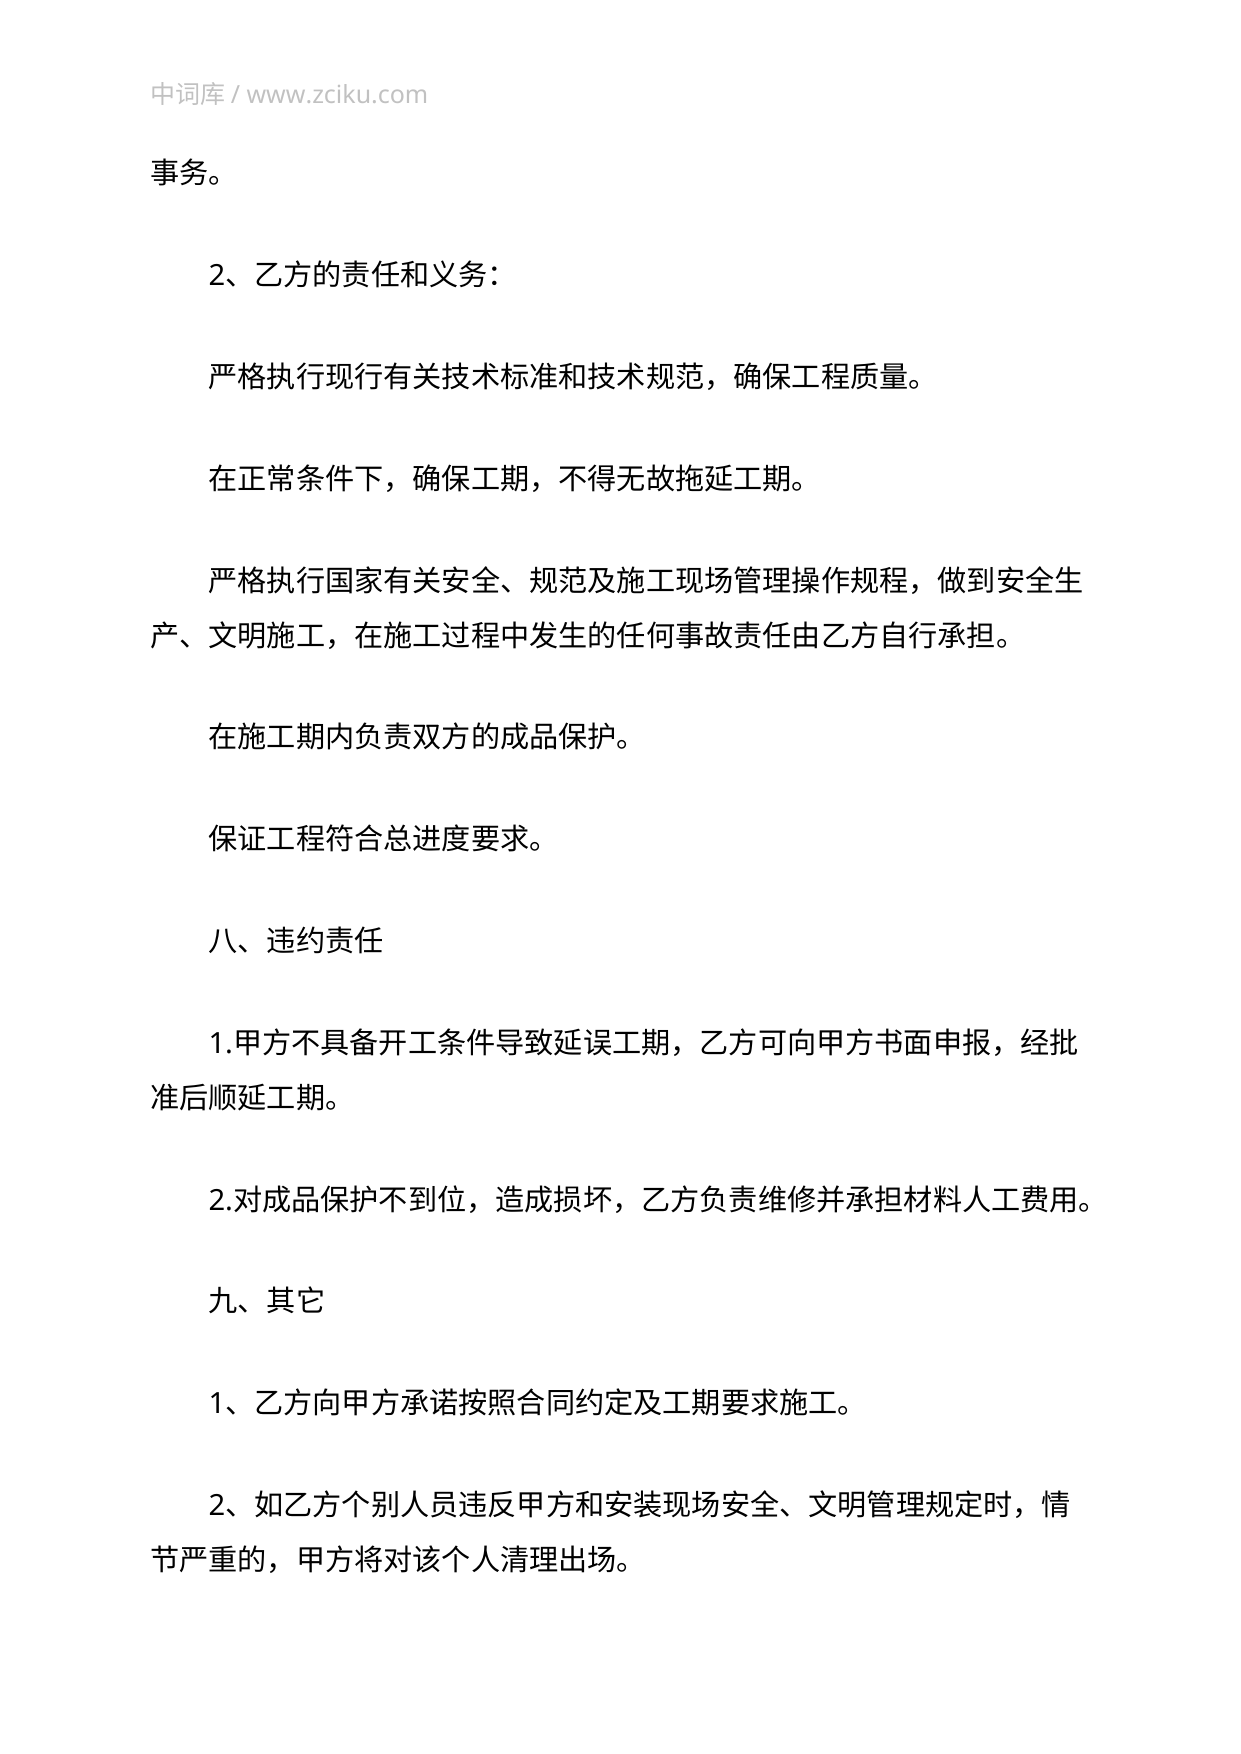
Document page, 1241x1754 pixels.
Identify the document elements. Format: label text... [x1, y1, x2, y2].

text 在施工期内负责双方的成品保护。 [150, 714, 1090, 756]
text 1、乙方向甲方承诺按照合同约定及工期要求施工。 [150, 1380, 1090, 1422]
text 2、如乙方个别人员违反甲方和安装现场安全、文明管理规定时，情节严重的，甲方将对该个人清理出场。 [150, 1482, 1090, 1579]
text 九、其它 [150, 1278, 1090, 1320]
text 1.甲方不具备开工条件导致延误工期，乙方可向甲方书面申报，经批准后顺延工期。 [150, 1019, 1090, 1117]
text 在正常条件下，确保工期，不得无故拖延工期。 [150, 456, 1090, 498]
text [150, 150, 1090, 192]
text 八、违约责任 [150, 917, 1090, 960]
text 2、乙方的责任和义务： [150, 252, 1090, 294]
text 严格执行国家有关安全、规范及施工现场管理操作规程，做到安全生产、文明施工，在施工过程中发生的任何事故责任由乙方自行承担。 [150, 557, 1090, 654]
text 2.对成品保护不到位，造成损坏，乙方负责维修并承担材料人工费用。 [150, 1176, 1090, 1218]
text 严格执行现行有关技术标准和技术规范，确保工程质量。 [150, 354, 1090, 396]
text 保证工程符合总进度要求。 [150, 816, 1090, 858]
